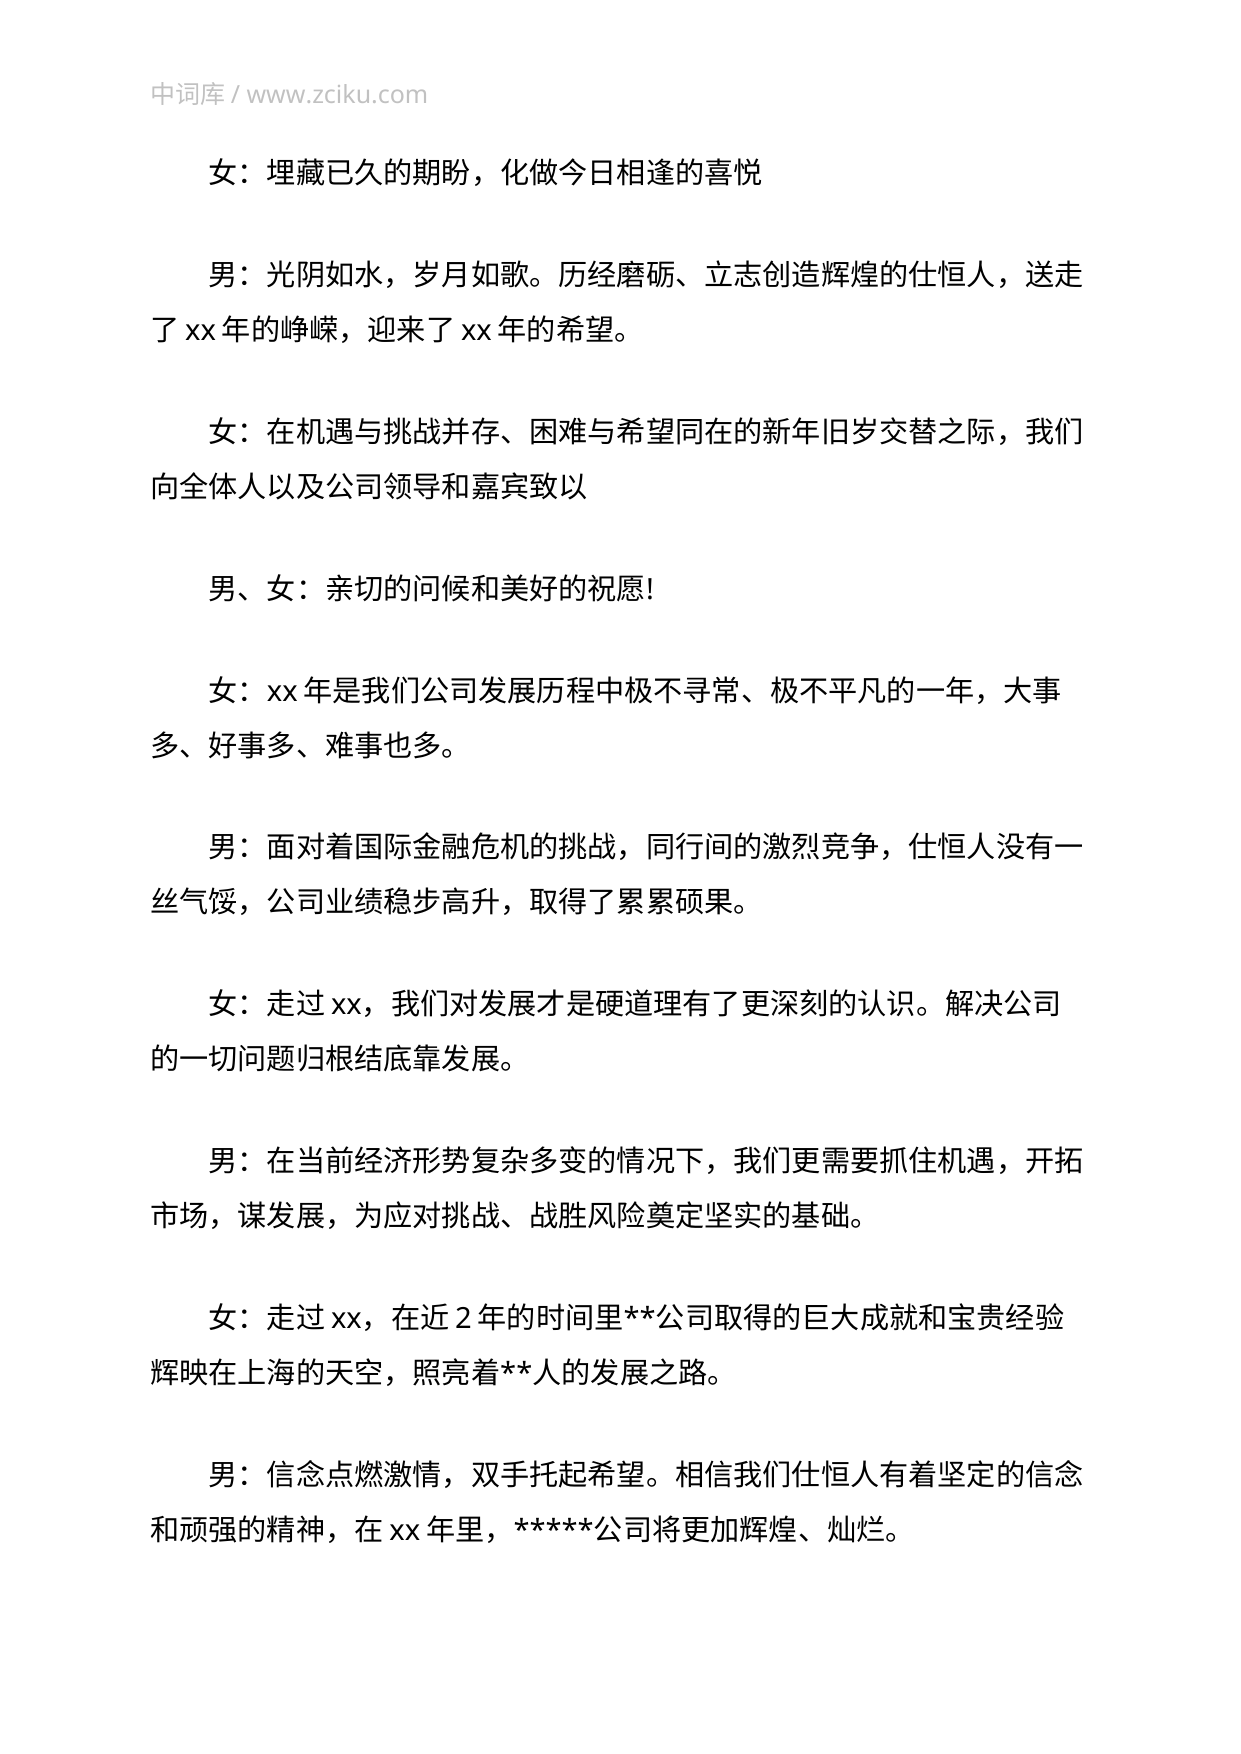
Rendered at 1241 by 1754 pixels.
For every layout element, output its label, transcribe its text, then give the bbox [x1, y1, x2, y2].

text 男：在当前经济形势复杂多变的情况下，我们更需要抓住机遇，开拓市场，谋发展，为应对挑战、战胜风险奠定坚实的基础。 [150, 1137, 1090, 1235]
text 女：走过xx，在近2年的时间里**公司取得的巨大成就和宝贵经验辉映在上海的天空，照亮着**人的发展之路。 [150, 1294, 1090, 1392]
text 男、女：亲切的问候和美好的祝愿! [150, 565, 1090, 608]
text 男：光阴如水，岁月如歌。历经磨砺、立志创造辉煌的仕恒人，送走了xx年的峥嵘，迎来了xx年的希望。 [150, 252, 1090, 349]
text 男：信念点燃激情，双手托起希望。相信我们仕恒人有着坚定的信念和顽强的精神，在xx年里，*****公司将更加辉煌、灿烂。 [150, 1451, 1090, 1548]
text 女：在机遇与挑战并存、困难与希望同在的新年旧岁交替之际，我们向全体人以及公司领导和嘉宾致以 [150, 409, 1090, 506]
text 女：走过xx，我们对发展才是硬道理有了更深刻的认识。解决公司的一切问题归根结底靠发展。 [150, 981, 1090, 1078]
text 女：xx年是我们公司发展历程中极不寻常、极不平凡的一年，大事多、好事多、难事也多。 [150, 667, 1090, 764]
text 女：埋藏已久的期盼，化做今日相逢的喜悦 [150, 150, 1090, 192]
text 男：面对着国际金融危机的挑战，同行间的激烈竞争，仕恒人没有一丝气馁，公司业绩稳步高升，取得了累累硕果。 [150, 824, 1090, 921]
